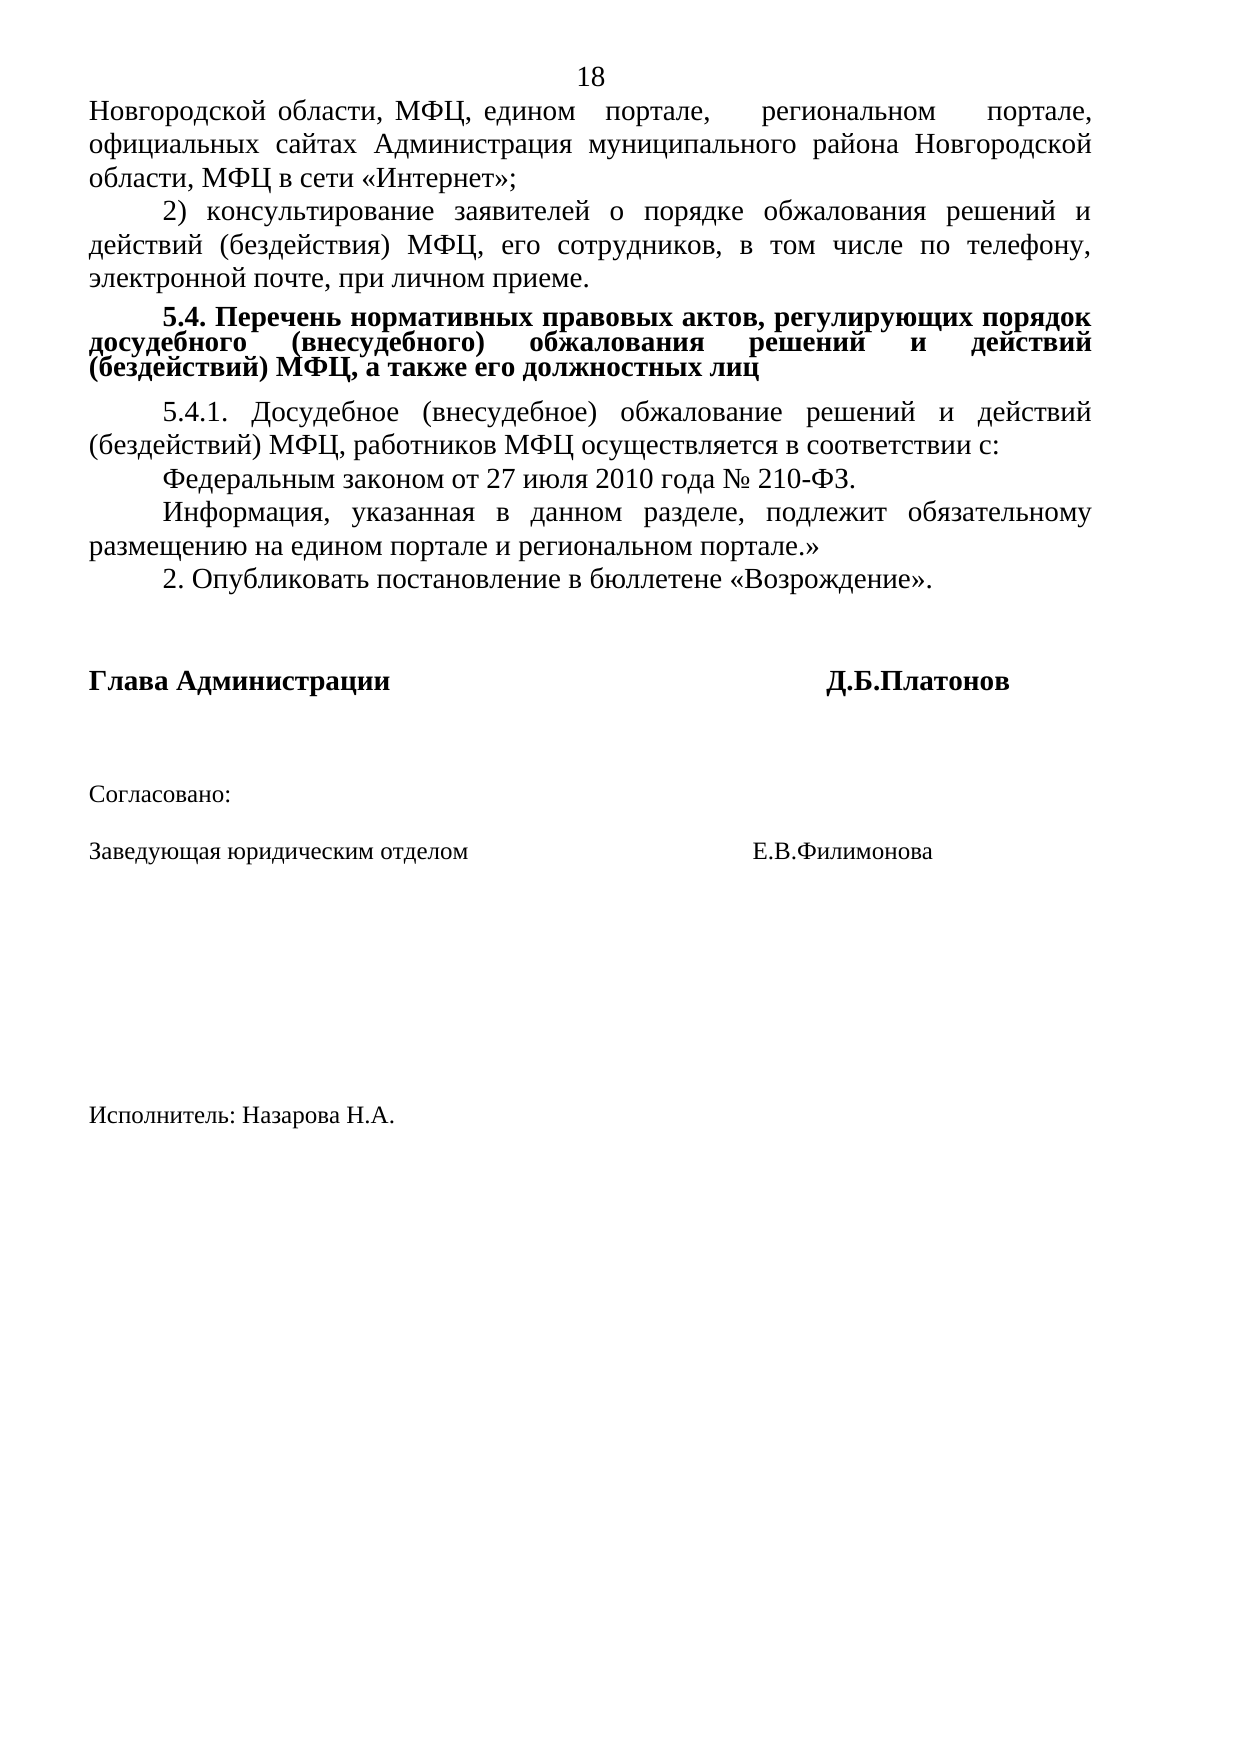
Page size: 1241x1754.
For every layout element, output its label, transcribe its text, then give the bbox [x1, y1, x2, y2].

text Согласовано: [89, 779, 1092, 807]
text 5.4. Перечень нормативных правовых актов, регулирующих порядок досудебного (внесудебного) обжалования решений и действий (бездействий) МФЦ, а также его должностных лиц [89, 306, 1092, 381]
text Федеральным законом от 27 июля 2010 года № 210-ФЗ. [89, 461, 1092, 494]
text Заведующая юридическим отделом Е.В.Филимонова [89, 836, 1092, 865]
text Исполнитель: Назарова Н.А. [89, 1100, 1092, 1128]
text Информация, указанная в данном разделе, подлежит обязательному размещению на едином портале и региональном портале.» [89, 494, 1092, 562]
text Глава Администрации Д.Б.Платонов [89, 670, 1092, 695]
text 2) консультирование заявителей о порядке обжалования решений и действий (бездействия) МФЦ, его сотрудников, в том числе по телефону, электронной почте, при личном приеме. [89, 193, 1092, 294]
text 5.4.1. Досудебное (внесудебное) обжалование решений и действий (бездействий) МФЦ, работников МФЦ осуществляется в соответствии с: [89, 394, 1092, 461]
text 2. Опубликовать постановление в бюллетене «Возрождение». [89, 562, 1092, 595]
